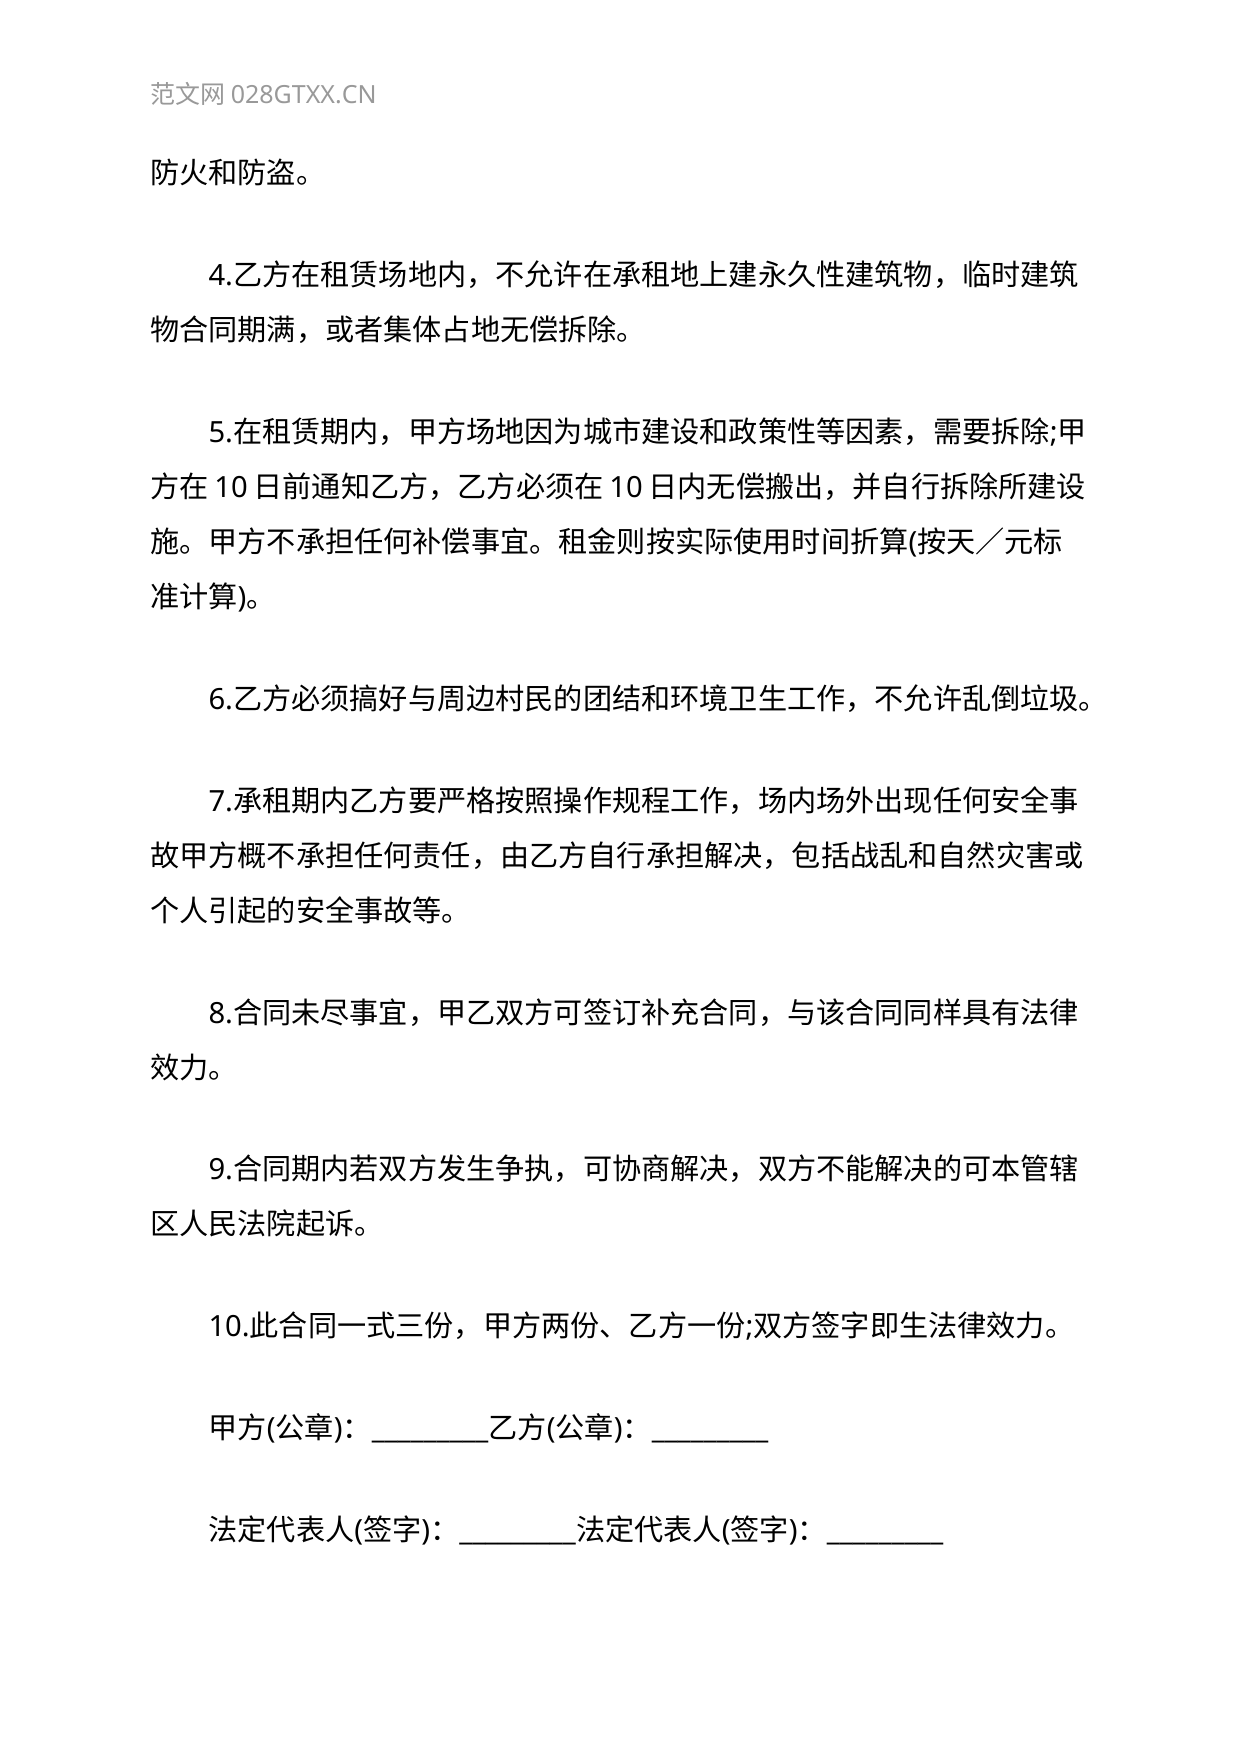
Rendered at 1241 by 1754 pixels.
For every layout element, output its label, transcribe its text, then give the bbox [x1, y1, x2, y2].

text 9.合同期内若双方发生争执，可协商解决，双方不能解决的可本管辖区人民法院起诉。 [150, 1146, 1090, 1243]
text 5.在租赁期内，甲方场地因为城市建设和政策性等因素，需要拆除;甲方在10日前通知乙方，乙方必须在10日内无偿搬出，并自行拆除所建设施。甲方不承担任何补偿事宜。租金则按实际使用时间折算(按天∕元标准计算)。 [150, 408, 1090, 616]
text 4.乙方在租赁场地内，不允许在承租地上建永久性建筑物，临时建筑物合同期满，或者集体占地无偿拆除。 [150, 252, 1090, 349]
text 10.此合同一式三份，甲方两份、乙方一份;双方签字即生法律效力。 [150, 1303, 1090, 1345]
text 7.承租期内乙方要严格按照操作规程工作，场内场外出现任何安全事故甲方概不承担任何责任，由乙方自行承担解决，包括战乱和自然灾害或个人引起的安全事故等。 [150, 777, 1090, 930]
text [150, 150, 1090, 192]
text 8.合同未尽事宜，甲乙双方可签订补充合同，与该合同同样具有法律效力。 [150, 989, 1090, 1086]
text 6.乙方必须搞好与周边村民的团结和环境卫生工作，不允许乱倒垃圾。 [150, 676, 1090, 718]
text 甲方(公章)：_________乙方(公章)：_________ [150, 1405, 1090, 1447]
text 法定代表人(签字)：_________法定代表人(签字)：_________ [150, 1507, 1090, 1549]
